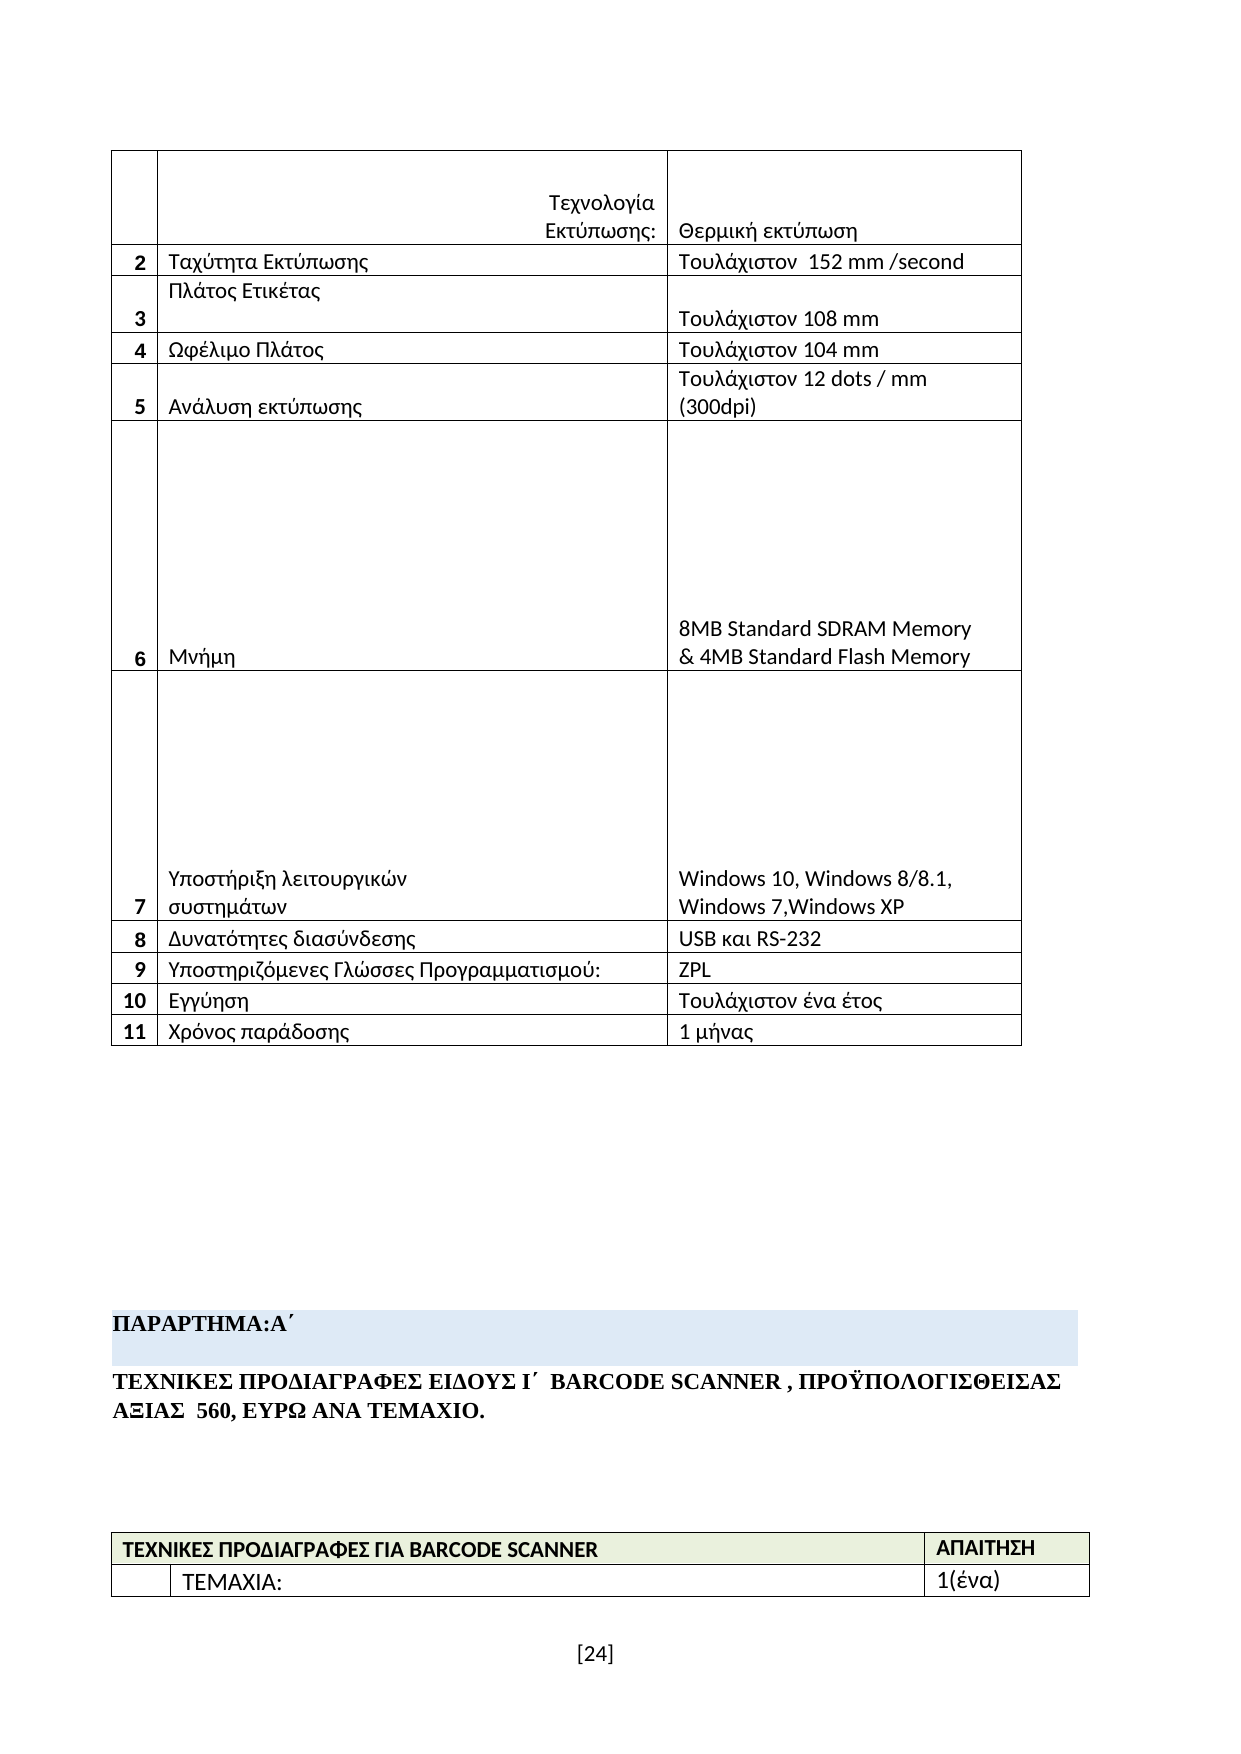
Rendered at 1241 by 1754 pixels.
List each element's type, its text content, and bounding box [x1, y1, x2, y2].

table_cell Χρόνος παράδοσης [158, 1015, 667, 1045]
table_cell 2 [112, 245, 157, 275]
table_cell Τουλάχιστον ένα έτος [668, 984, 1021, 1014]
table_cell Τουλάχιστον 152 mm /second [668, 245, 1021, 275]
table_cell 9 [112, 953, 157, 983]
table_cell 3 [112, 276, 157, 332]
table_cell Υποστηριζόµενες Γλώσσες Προγραµµατισµού: [158, 953, 667, 983]
text ΤΕΧΝΙΚΕΣ ΠΡΟΔΙΑΓΡΑΦΕΣ ΕΙΔΟΥΣ Ι΄ BARCODE SCANNER , ΠΡΟΫΠΟΛΟΓΙΣΘΕΙΣΑΣ ΑΞΙΑΣ 560, ΕΥΡΩ ΑΝΑ ΤΕΜΑΧΙΟ. [112, 1368, 1078, 1423]
table_cell ZPL [668, 953, 1021, 983]
table_cell [112, 1565, 170, 1596]
table_cell Εγγύηση [158, 984, 667, 1014]
table_cell Θερµική εκτύπωση [668, 151, 1021, 244]
table_header ΤΕΧΝΙΚΕΣ ΠΡΟΔΙΑΓΡΑΦΕΣ ΓΙΑ BARCODE SCANNER [112, 1533, 924, 1563]
table_cell Windows 10, Windows 8/8.1, Windows 7,Windows XP [668, 671, 1021, 920]
table_cell 4 [112, 333, 157, 363]
table_cell [112, 151, 157, 244]
table_cell Τουλάχιστον 108 mm [668, 276, 1021, 332]
table_cell Ταχύτητα Εκτύπωσης [158, 245, 667, 275]
table_cell 6 [112, 421, 157, 670]
table_cell 1(ένα) [925, 1565, 1089, 1596]
table_cell 7 [112, 671, 157, 920]
table_cell ΤΕΜΑΧΙΑ: [171, 1565, 924, 1596]
table_cell 8MB Standard SDRAM Memory & 4MB Standard Flash Memory [668, 421, 1021, 670]
table_header ΑΠΑΙΤΗΣΗ [925, 1533, 1089, 1563]
table_cell 11 [112, 1015, 157, 1045]
table_cell USB και RS-232 [668, 921, 1021, 952]
table_cell 8 [112, 921, 157, 952]
table_cell Ανάλυση εκτύπωσης [158, 364, 667, 420]
text ΠΑΡΑΡΤΗΜΑ:Α΄ [112, 1310, 1078, 1336]
table_cell 5 [112, 364, 157, 420]
table_cell Τουλάχιστον 104 mm [668, 333, 1021, 363]
table_cell Πλάτος Ετικέτας [158, 276, 667, 332]
table_cell Μνήμη [158, 421, 667, 670]
table_cell Δυνατότητες διασύνδεσης [158, 921, 667, 952]
table_cell 10 [112, 984, 157, 1014]
table_cell Ωφέλιμο Πλάτος [158, 333, 667, 363]
table_cell Υποστήριξη λειτουργικών συστημάτων [158, 671, 667, 920]
table_cell 1 μήνας [668, 1015, 1021, 1045]
table_cell Τουλάχιστον 12 dots / mm (300dpi) [668, 364, 1021, 420]
table_cell Τεχνολογία Εκτύπωσης: [158, 151, 667, 244]
